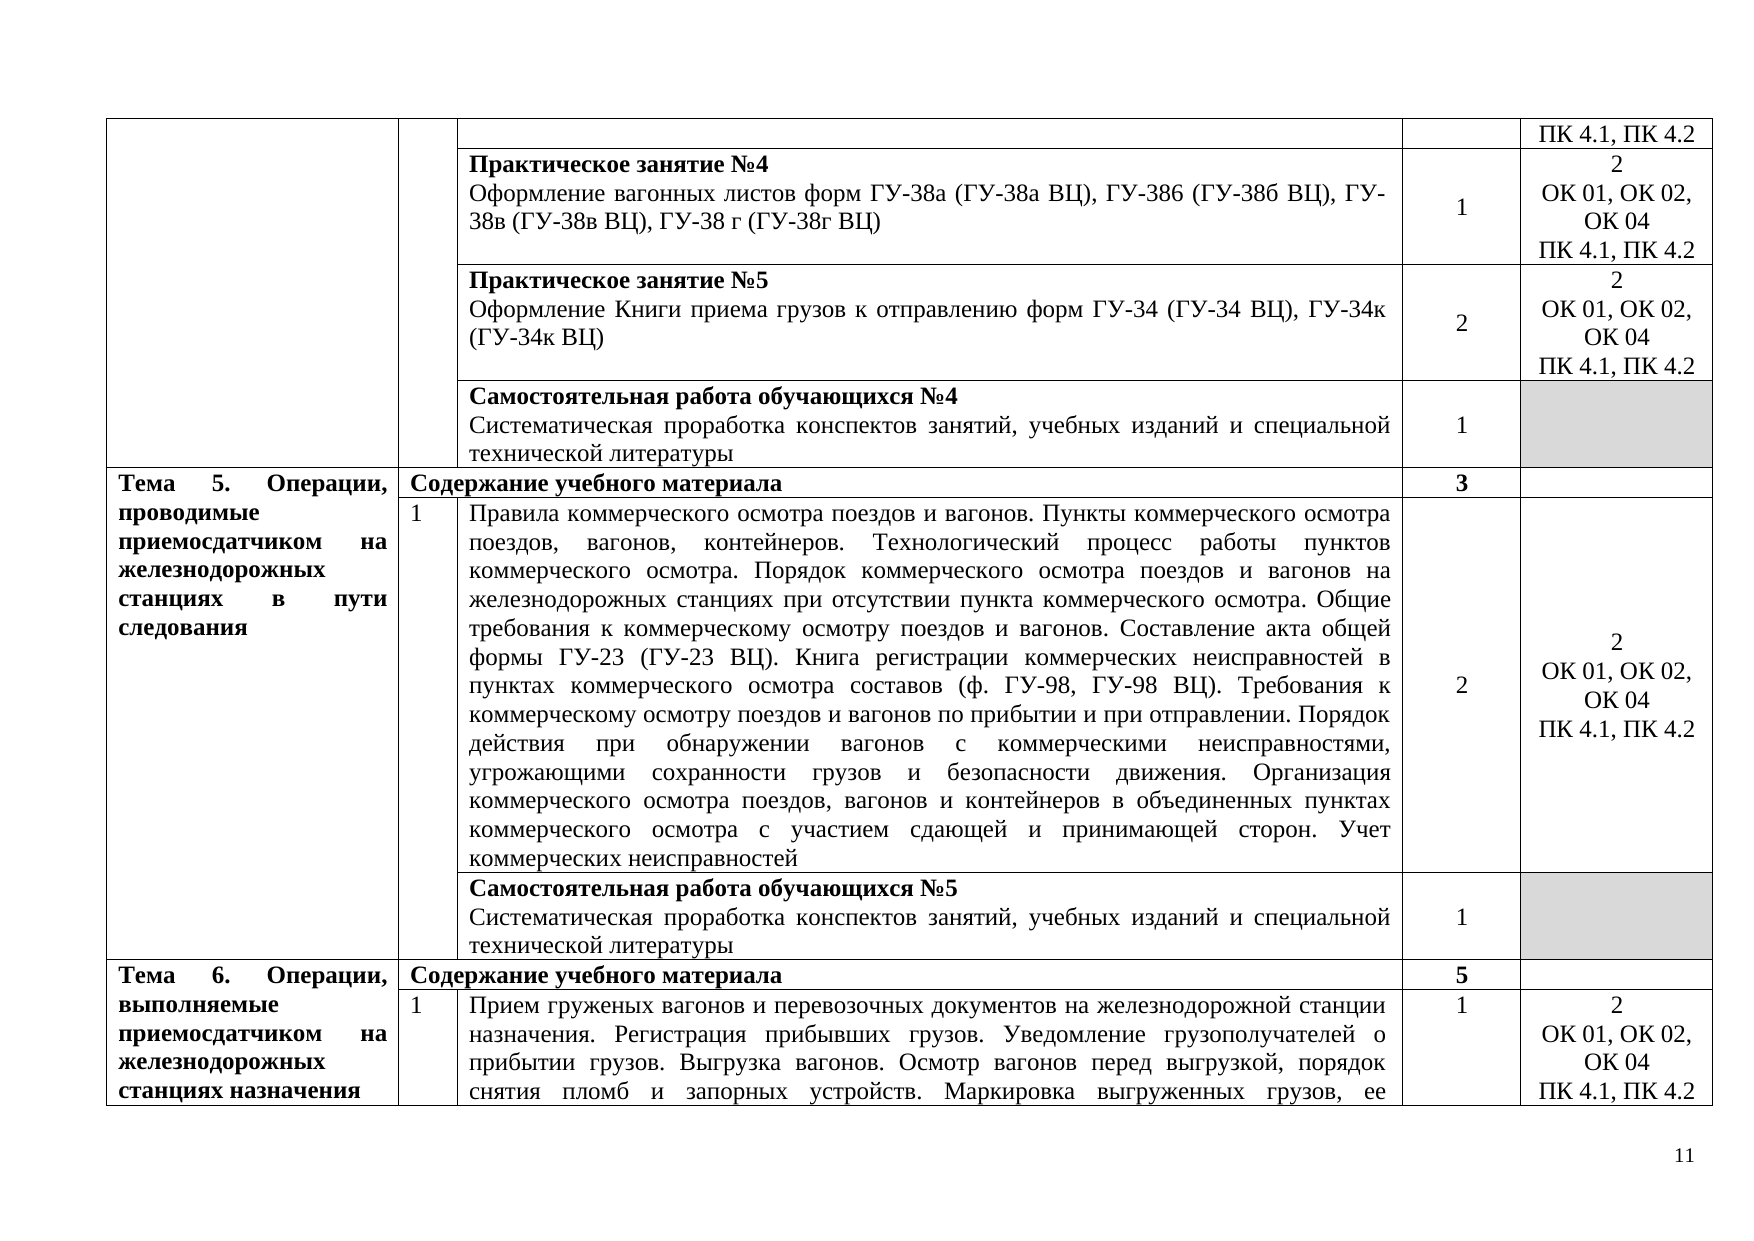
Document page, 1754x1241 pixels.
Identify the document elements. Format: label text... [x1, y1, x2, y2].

table_cell Самостоятельная работа обучающихся №5 Систематическая проработка конспектов занятий, учебных изданий и специальной технической литературы [458, 873, 1402, 959]
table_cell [458, 119, 1402, 148]
table_cell 2 [1403, 498, 1520, 872]
table_cell 1 [1403, 119, 1520, 148]
table_cell Практическое занятие №4 Оформление вагонных листов форм ГУ-38а (ГУ-38а ВЦ), ГУ-386 (ГУ-38б ВЦ), ГУ-38в (ГУ-38в ВЦ), ГУ-38 г (ГУ-38г ВЦ) [458, 149, 1402, 264]
table_cell 2 ОК 01, ОК 02, ОК 04 ПК 4.1, ПК 4.2 [1521, 149, 1712, 206]
table_cell Правила коммерческого осмотра поездов и вагонов. Пункты коммерческого осмотра поездов, вагонов, контейнеров. Технологический процесс работы пунктов коммерческого осмотра. Порядок коммерческого осмотра поездов и вагонов на железнодорожных станциях при отсутствии пункта коммерческого осмотра. Общие требования к коммерческому осмотру поездов и вагонов. Составление акта общей формы ГУ-23 (ГУ-23 ВЦ). Книга регистрации коммерческих неисправностей в пунктах коммерческого осмотра составов (ф. ГУ-98, ГУ-98 ВЦ). Требования к коммерческому осмотру поездов и вагонов по прибытии и при отправлении. Порядок действия при обнаружении вагонов с коммерческими неисправностями, угрожающими сохранности грузов и безопасности движения. Организация коммерческого осмотра поездов, вагонов и контейнеров в объединенных пунктах коммерческого осмотра с участием сдающей и принимающей сторон. Учет коммерческих неисправностей [458, 498, 1402, 872]
table_cell Тема 6. Операции, выполняемые приемосдатчиком на железнодорожных станциях назначения [107, 960, 398, 1105]
table_cell [1521, 873, 1712, 959]
table_cell Содержание учебного материала [399, 468, 1402, 497]
table_cell 1 [1403, 381, 1520, 467]
table_cell 2 ОК 01, ОК 02, ОК 04 ПК 4.1, ПК 4.2 [1521, 498, 1712, 685]
table_cell 1 [1403, 149, 1520, 264]
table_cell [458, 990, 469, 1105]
table_cell Самостоятельная работа обучающихся №4 Систематическая проработка конспектов занятий, учебных изданий и специальной технической литературы [458, 381, 1402, 467]
table_cell 2 ОК 01, ОК 02, ОК 04 ПК 4.1, ПК 4.2 [1521, 351, 1712, 380]
table_cell 2 ОК 01, ОК 02, ОК 04 ПК 4.1, ПК 4.2 [1521, 714, 1712, 872]
table_cell 2 ОК 01, ОК 02, ОК 04 ПК 4.1, ПК 4.2 [1521, 265, 1712, 322]
table_cell [1521, 960, 1712, 989]
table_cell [1521, 1076, 1712, 1105]
table_cell Практическое занятие №5 Оформление Книги приема грузов к отправлению форм ГУ-34 (ГУ-34 ВЦ), ГУ-34к (ГУ-34к ВЦ) [458, 265, 1402, 380]
table_cell 1 [399, 990, 457, 1105]
table_cell 2 [1403, 265, 1520, 380]
table_cell Содержание учебного материала [399, 960, 1402, 989]
table_cell 5 [1403, 960, 1520, 989]
table_cell 1 [1403, 990, 1520, 1105]
table_cell 1 [1403, 873, 1520, 959]
table_cell [1521, 381, 1712, 467]
table_cell 2 ОК 01, ОК 02, ОК 04 ПК 4.1, ПК 4.2 [1521, 990, 1712, 1047]
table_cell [1521, 119, 1712, 148]
table_cell 3 [1403, 468, 1520, 497]
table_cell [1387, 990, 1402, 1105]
table_cell 2 ОК 01, ОК 02, ОК 04 ПК 4.1, ПК 4.2 [1521, 235, 1712, 264]
table_cell Тема 5. Операции, проводимые приемосдатчиком на железнодорожных станциях в пути следования [107, 468, 398, 959]
table_cell [1521, 468, 1712, 497]
table_cell 1 [399, 498, 457, 959]
